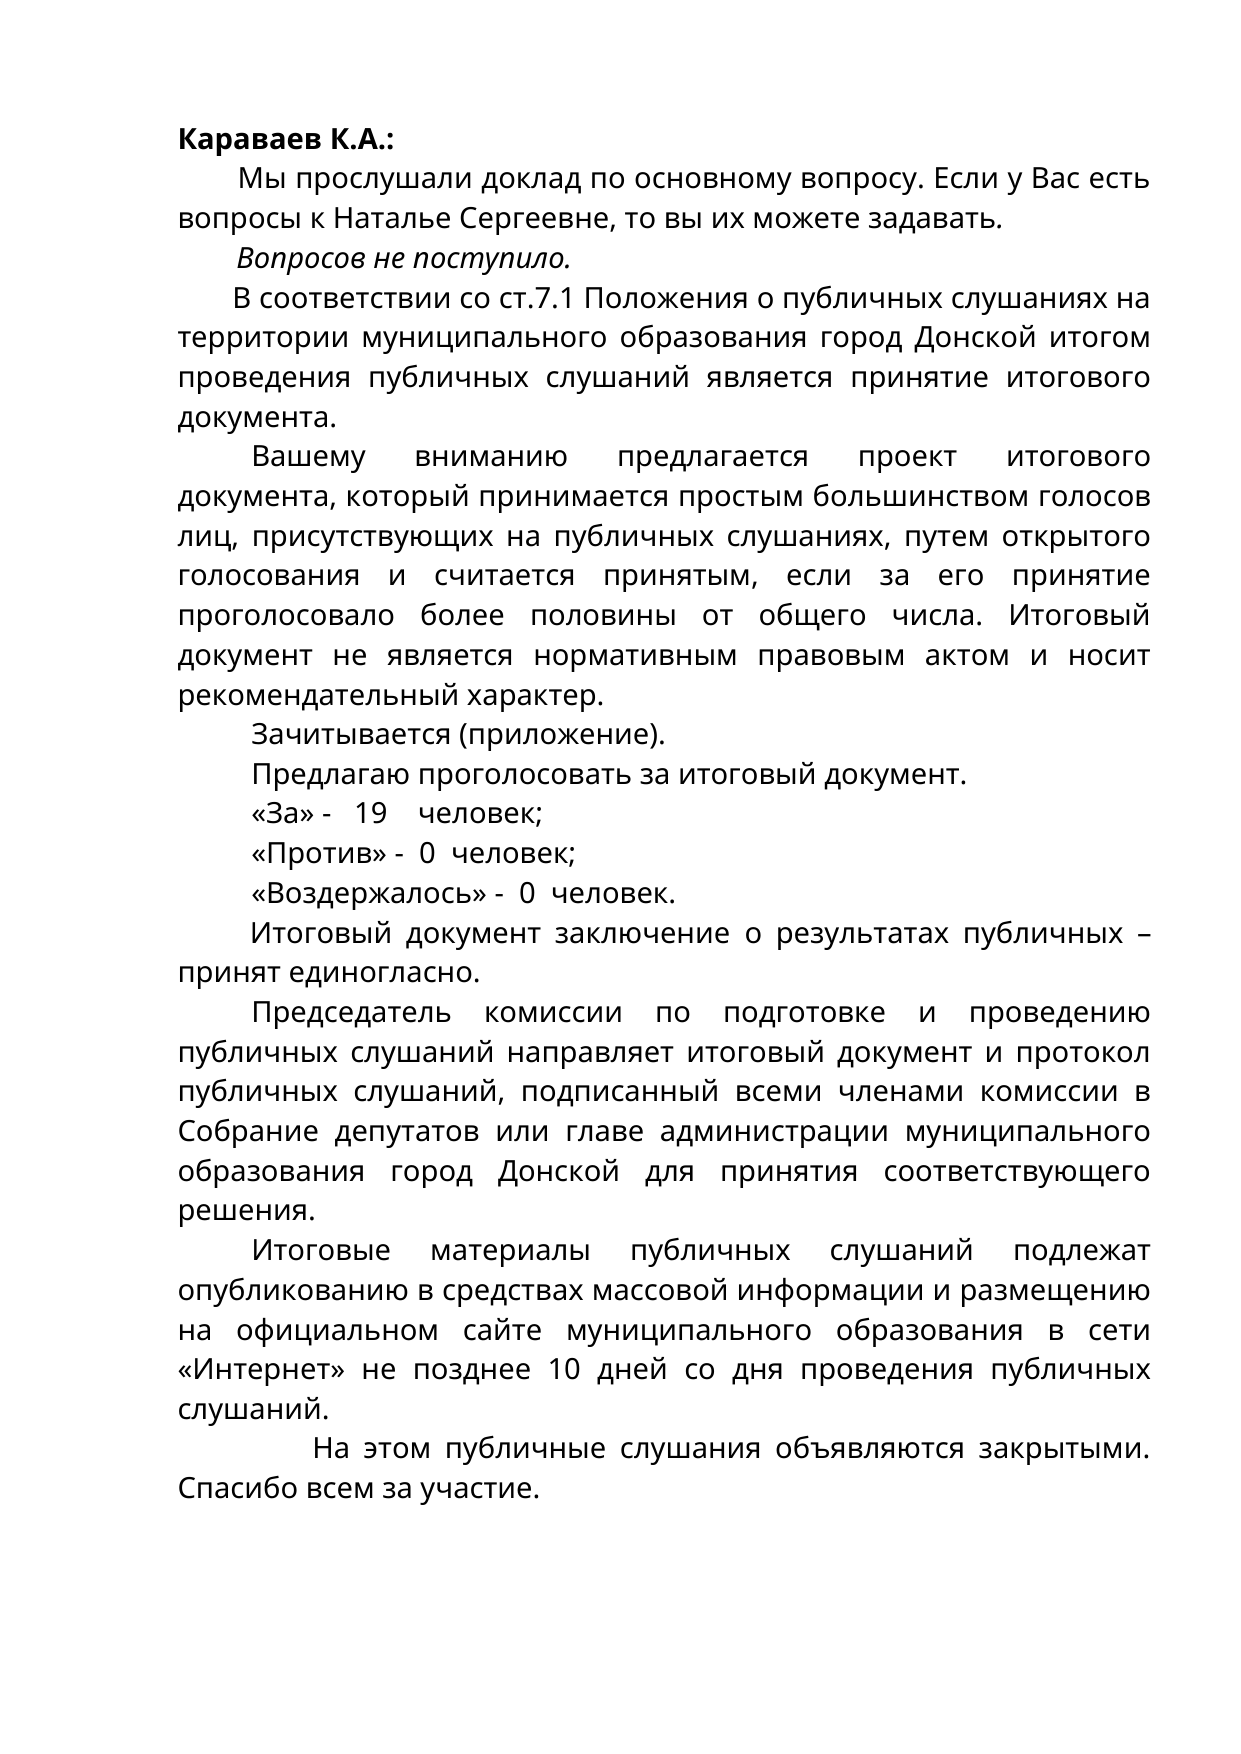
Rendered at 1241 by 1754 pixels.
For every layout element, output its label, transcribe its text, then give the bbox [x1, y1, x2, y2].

text Мы прослушали доклад по основному вопросу. Если у Вас есть вопросы к Наталье Сергеевне, то вы их можете задавать. [177, 158, 1152, 237]
text Итоговый документ заключение о результатах публичных – принят единогласно. [177, 912, 1152, 991]
text «За» - 19 человек; [177, 793, 322, 832]
text Итоговые материалы публичных слушаний подлежат опубликованию в средствах массовой информации и размещению на официальном сайте муниципального образования в сети «Интернет» не позднее 10 дней со дня проведения публичных слушаний. [177, 1229, 1152, 1428]
text На этом публичные слушания объявляются закрытыми. Спасибо всем за участие. [177, 1428, 1152, 1507]
text Вопросов не поступило. [177, 237, 1152, 277]
text «Против» - 0 человек; [177, 832, 1152, 872]
text Председатель комиссии по подготовке и проведению публичных слушаний направляет итоговый документ и протокол публичных слушаний, подписанный всеми членами комиссии в Собрание депутатов или главе администрации муниципального образования город Донской для принятия соответствующего решения. [177, 991, 1152, 1229]
text «За» - 19 человек; [395, 793, 1152, 832]
text Вашему вниманию предлагается проект итогового документа, который принимается простым большинством голосов лиц, присутствующих на публичных слушаниях, путем открытого голосования и считается принятым, если за его принятие проголосовало более половины от общего числа. Итоговый документ не является нормативным правовым актом и носит рекомендательный характер. [177, 436, 1152, 713]
text Предлагаю проголосовать за итоговый документ. [177, 753, 1152, 793]
text «Воздержалось» - 0 человек. [177, 872, 1152, 912]
text В соответствии со ст.7.1 Положения о публичных слушаниях на территории муниципального образования город Донской итогом проведения публичных слушаний является принятие итогового документа. [177, 277, 1152, 436]
text Караваев К.А.: [177, 118, 1152, 158]
text Зачитывается (приложение). [177, 713, 1152, 753]
